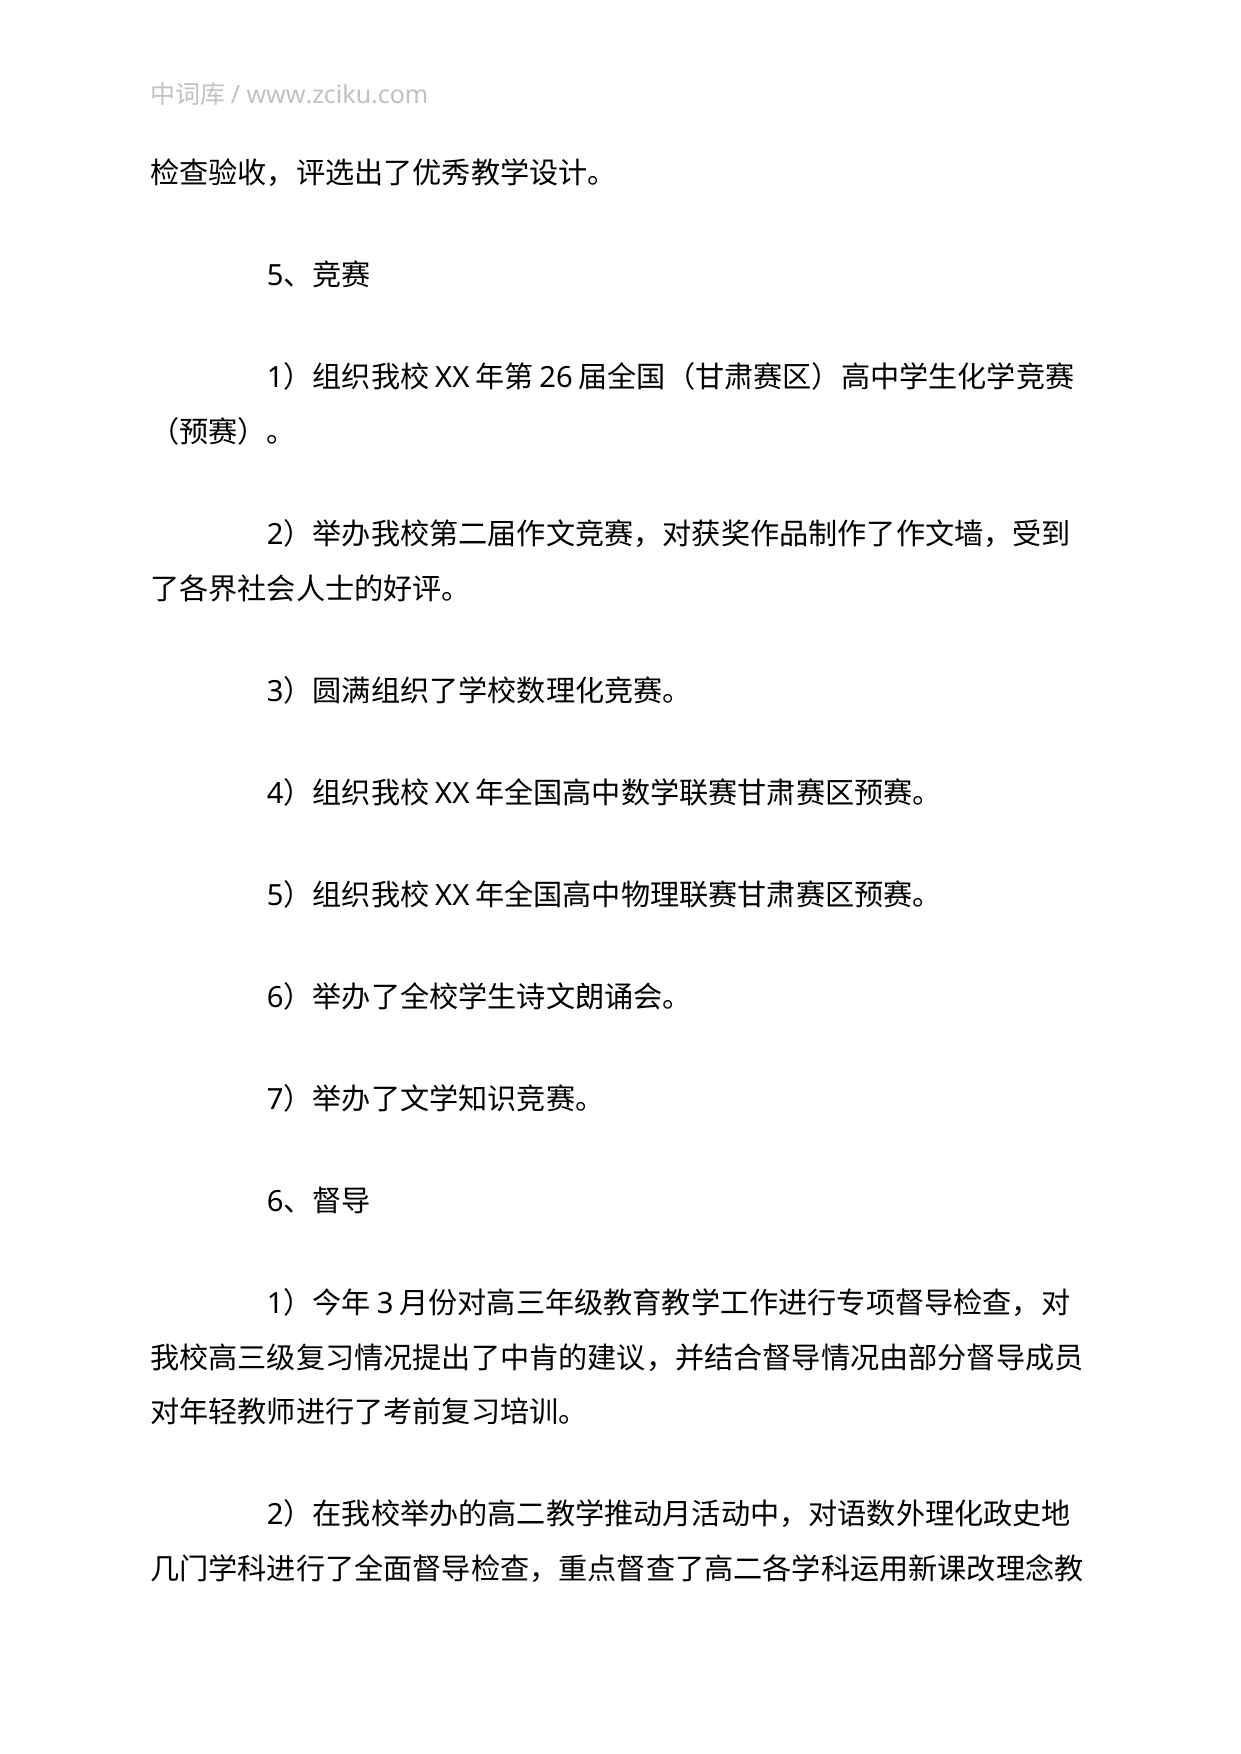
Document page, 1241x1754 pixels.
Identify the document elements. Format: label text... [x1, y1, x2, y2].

text 4）组织我校XX年全国高中数学联赛甘肃赛区预赛。 [150, 769, 1090, 812]
text 5、竞赛 [150, 252, 1090, 294]
text 6、督导 [150, 1177, 1090, 1219]
text 1）组织我校XX年第26届全国（甘肃赛区）高中学生化学竞赛（预赛）。 [150, 354, 1090, 451]
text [150, 1491, 1090, 1588]
text 5）组织我校XX年全国高中物理联赛甘肃赛区预赛。 [150, 871, 1090, 914]
text 2）举办我校第二届作文竞赛，对获奖作品制作了作文墙，受到了各界社会人士的好评。 [150, 511, 1090, 608]
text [150, 150, 1090, 192]
text 7）举办了文学知识竞赛。 [150, 1075, 1090, 1118]
text 3）圆满组织了学校数理化竞赛。 [150, 667, 1090, 710]
text 1）今年3月份对高三年级教育教学工作进行专项督导检查，对我校高三级复习情况提出了中肯的建议，并结合督导情况由部分督导成员对年轻教师进行了考前复习培训。 [150, 1279, 1090, 1431]
text 6）举办了全校学生诗文朗诵会。 [150, 973, 1090, 1016]
